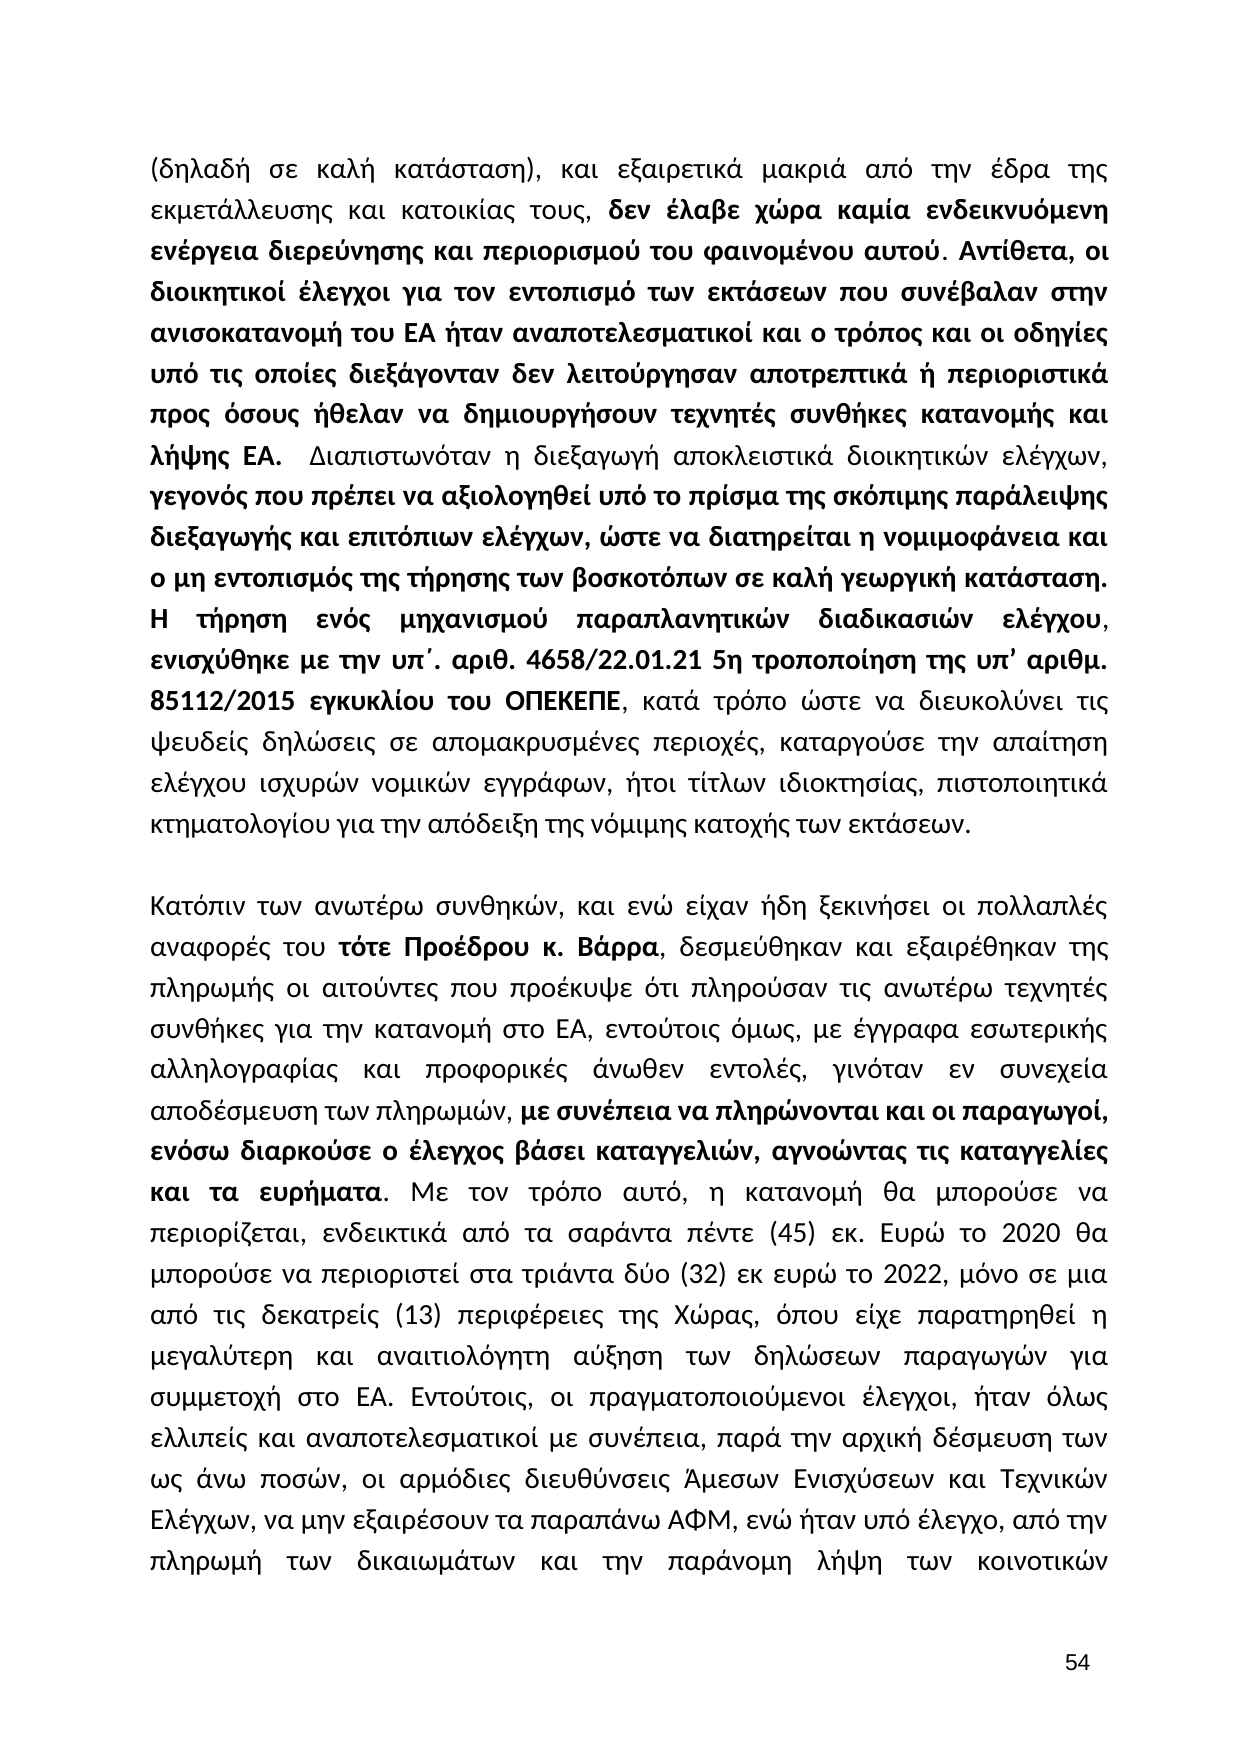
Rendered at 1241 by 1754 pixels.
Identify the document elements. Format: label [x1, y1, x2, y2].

text [150, 887, 1109, 1577]
text [150, 150, 1109, 841]
